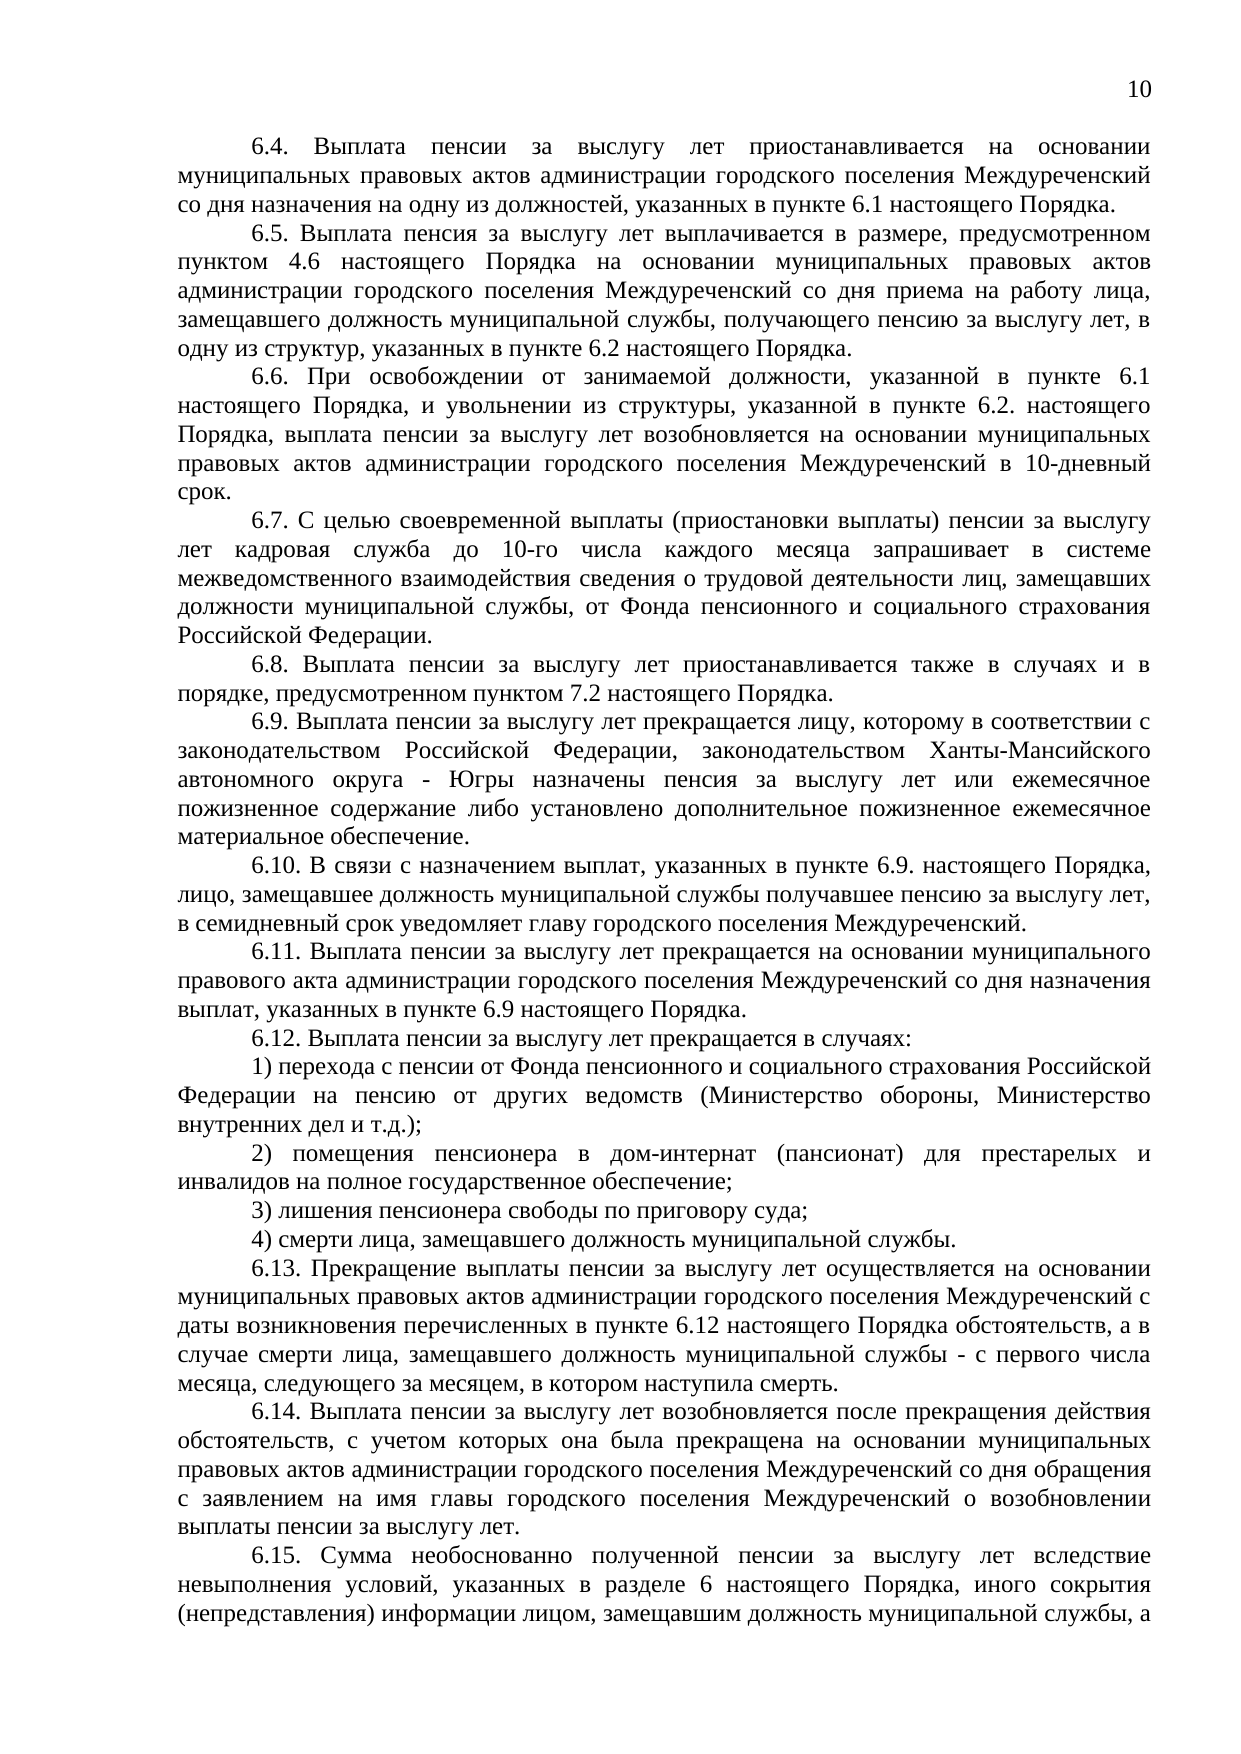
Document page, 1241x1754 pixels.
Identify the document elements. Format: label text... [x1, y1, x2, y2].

text 1) перехода с пенсии от Фонда пенсионного и социального страхования Российской Федерации на пенсию от других ведомств (Министерство обороны, Министерство внутренних дел и т.д.); [177, 1051, 1152, 1138]
text 6.10. В связи с назначением выплат, указанных в пункте 6.9. настоящего Порядка, лицо, замещавшее должность муниципальной службы получавшее пенсию за выслугу лет, в семидневный срок уведомляет главу городского поселения Междуреченский. [177, 850, 1152, 936]
text 6.4. Выплата пенсии за выслугу лет приостанавливается на основании муниципальных правовых актов администрации городского поселения Междуреченский со дня назначения на одну из должностей, указанных в пункте 6.1 настоящего Порядка. [177, 131, 1152, 218]
text 2) помещения пенсионера в дом-интернат (пансионат) для престарелых и инвалидов на полное государственное обеспечение; [177, 1138, 1152, 1195]
text 6.13. Прекращение выплаты пенсии за выслугу лет осуществляется на основании муниципальных правовых актов администрации городского поселения Междуреченский с даты возникновения перечисленных в пункте 6.12 настоящего Порядка обстоятельств, а в случае смерти лица, замещавшего должность муниципальной службы - с первого числа месяца, следующего за месяцем, в котором наступила смерть. [177, 1253, 1152, 1396]
text 6.12. Выплата пенсии за выслугу лет прекращается в случаях: [177, 1023, 1152, 1051]
text 3) лишения пенсионера свободы по приговору суда; [177, 1195, 1152, 1224]
text 6.9. Выплата пенсии за выслугу лет прекращается лицу, которому в соответствии с законодательством Российской Федерации, законодательством Ханты-Мансийского автономного округа - Югры назначены пенсия за выслугу лет или ежемесячное пожизненное содержание либо установлено дополнительное пожизненное ежемесячное материальное обеспечение. [177, 706, 1152, 850]
text 6.5. Выплата пенсия за выслугу лет выплачивается в размере, предусмотренном пунктом 4.6 настоящего Порядка на основании муниципальных правовых актов администрации городского поселения Междуреченский со дня приема на работу лица, замещавшего должность муниципальной службы, получающего пенсию за выслугу лет, в одну из структур, указанных в пункте 6.2 настоящего Порядка. [177, 218, 1152, 361]
text 6.8. Выплата пенсии за выслугу лет приостанавливается также в случаях и в порядке, предусмотренном пунктом 7.2 настоящего Порядка. [177, 649, 1152, 706]
text 6.6. При освобождении от занимаемой должности, указанной в пункте 6.1 настоящего Порядка, и увольнении из структуры, указанной в пункте 6.2. настоящего Порядка, выплата пенсии за выслугу лет возобновляется на основании муниципальных правовых актов администрации городского поселения Междуреченский в 10-дневный срок. [177, 361, 1152, 505]
text 6.11. Выплата пенсии за выслугу лет прекращается на основании муниципального правового акта администрации городского поселения Междуреченский со дня назначения выплат, указанных в пункте 6.9 настоящего Порядка. [177, 936, 1152, 1023]
text 4) смерти лица, замещавшего должность муниципальной службы. [177, 1224, 1152, 1253]
text 6.14. Выплата пенсии за выслугу лет возобновляется после прекращения действия обстоятельств, с учетом которых она была прекращена на основании муниципальных правовых актов администрации городского поселения Междуреченский со дня обращения с заявлением на имя главы городского поселения Междуреченский о возобновлении выплаты пенсии за выслугу лет. [177, 1396, 1152, 1540]
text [177, 1540, 1152, 1626]
text 6.7. С целью своевременной выплаты (приостановки выплаты) пенсии за выслугу лет кадровая служба до 10-го числа каждого месяца запрашивает в системе межведомственного взаимодействия сведения о трудовой деятельности лиц, замещавших должности муниципальной службы, от Фонда пенсионного и социального страхования Российской Федерации. [177, 505, 1152, 649]
